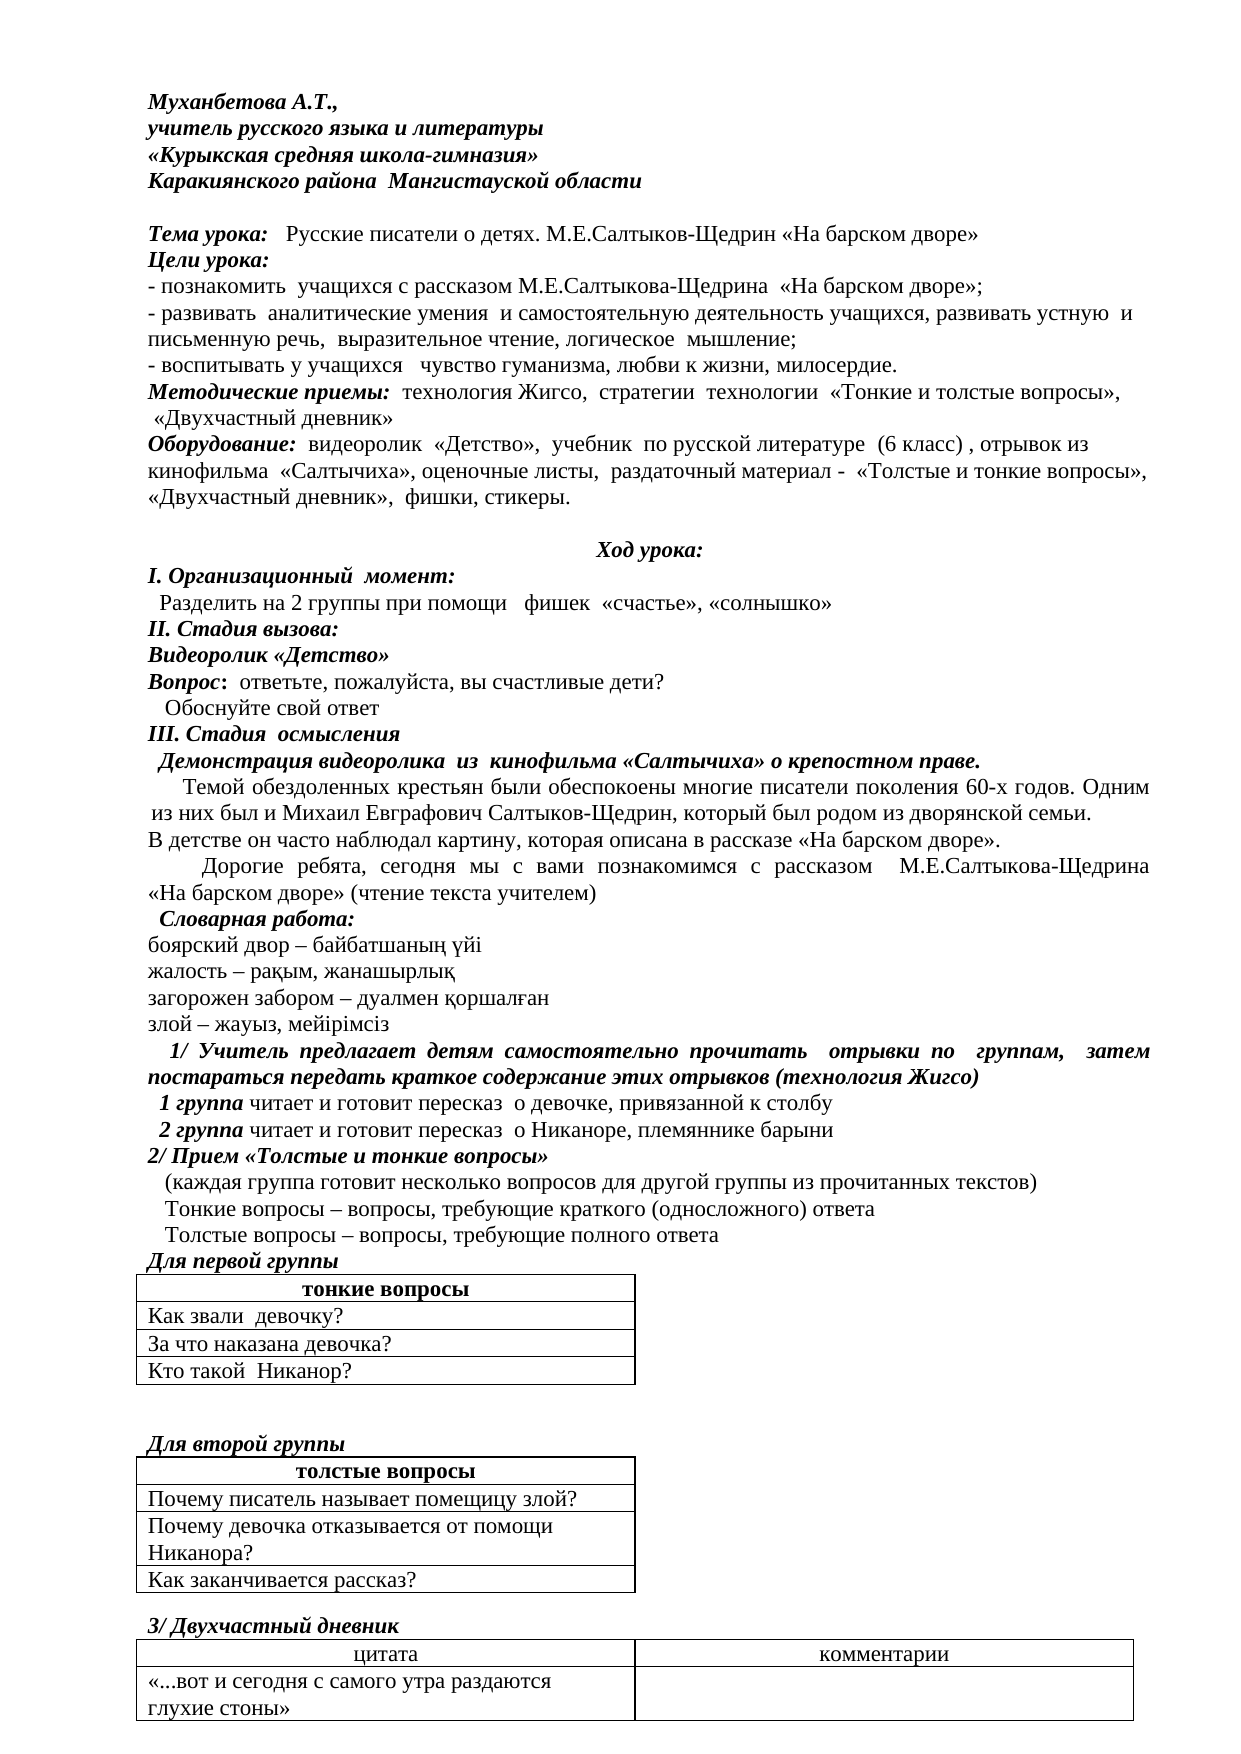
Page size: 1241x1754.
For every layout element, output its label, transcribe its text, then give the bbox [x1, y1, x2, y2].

text загорожен забором – дуалмен қоршалған [148, 984, 1152, 1010]
text 2/ Прием «Толстые и тонкие вопросы» [148, 1142, 1152, 1168]
text (каждая группа готовит несколько вопросов для другой группы из прочитанных текстов) [148, 1168, 1152, 1195]
text Толстые вопросы – вопросы, требующие полного ответа [148, 1221, 1152, 1247]
text - воспитывать у учащихся чувство гуманизма, любви к жизни, милосердие. [148, 351, 1152, 378]
list Темой обездоленных крестьян были обеспокоены многие писатели поколения 60-х годов. Одним из них был и Михаил Евграфович Салтыков-Щедрин, который был родом из дворянской семьи. [151, 773, 1152, 826]
text ІІ. Стадия вызова: [148, 615, 1152, 641]
text Для первой группы [148, 1247, 1152, 1274]
text Обоснуйте свой ответ [148, 694, 1152, 720]
text Цели урока: [148, 246, 1152, 272]
table_header цитата [137, 1640, 634, 1666]
table_cell [636, 1667, 1133, 1720]
list ІІІ. Стадия осмысления [148, 720, 1152, 747]
table_header комментарии [636, 1640, 1133, 1666]
text Видеоролик «Детство» [148, 641, 1152, 668]
text Ход урока: [148, 536, 1152, 562]
text Разделить на 2 группы при помощи фишек «счастье», «солнышко» [148, 589, 1152, 615]
table_cell За что наказана девочка? [137, 1330, 634, 1356]
table_cell Почему писатель называет помещицу злой? [137, 1485, 634, 1511]
text «Курыкская средняя школа-гимназия» [148, 141, 1152, 167]
text злой – жауыз, мейірімсіз [148, 1010, 1152, 1037]
text Тонкие вопросы – вопросы, требующие краткого (односложного) ответа [148, 1195, 1152, 1221]
table_cell Кто такой Никанор? [137, 1357, 634, 1383]
text Оборудование: видеоролик «Детство», учебник по русской литературе (6 класс) , отрывок из кинофильма «Салтычиха», оценочные листы, раздаточный материал - «Толстые и тонкие вопросы», «Двухчастный дневник», фишки, стикеры. [148, 431, 1152, 509]
table_header толстые вопросы [137, 1458, 634, 1484]
table_cell Почему девочка отказывается от помощи Никанора? [137, 1512, 634, 1565]
text жалость – рақым, жанашырлық [148, 958, 1152, 984]
text В детстве он часто наблюдал картину, которая описана в рассказе «На барском дворе». [148, 826, 1152, 852]
table_cell Как заканчивается рассказ? [137, 1566, 634, 1592]
table_cell Как звали девочку? [137, 1302, 634, 1329]
text Каракиянского района Мангистауской области [148, 167, 1152, 193]
text 1 группа читает и готовит пересказ о девочке, привязанной к столбу [148, 1089, 1152, 1116]
text Дорогие ребята, сегодня мы с вами познакомимся с рассказом М.Е.Салтыкова-Щедрина «На барском дворе» (чтение текста учителем) [148, 852, 1152, 905]
text боярский двор – байбатшаның үйі [148, 931, 1152, 958]
text 2 группа читает и готовит пересказ о Никаноре, племяннике барыни [148, 1116, 1152, 1142]
text Словарная работа: [148, 905, 1152, 931]
text «Двухчастный дневник» [148, 404, 1152, 431]
text 3/ Двухчастный дневник [148, 1612, 1152, 1639]
text Муханбетова А.Т., [148, 88, 1152, 114]
text Методические приемы: технология Жигсо, стратегии технологии «Тонкие и толстые вопросы», [148, 378, 1152, 404]
text Тема урока: Русские писатели о детях. М.Е.Салтыков-Щедрин «На барском дворе» [148, 220, 1152, 246]
text 1/ Учитель предлагает детям самостоятельно прочитать отрывки по группам, затем постараться передать краткое содержание этих отрывков (технология Жигсо) [148, 1037, 1152, 1089]
table_header тонкие вопросы [137, 1275, 634, 1301]
text - познакомить учащихся с рассказом М.Е.Салтыкова-Щедрина «На барском дворе»; [148, 272, 1152, 299]
text - развивать аналитические умения и самостоятельную деятельность учащихся, развивать устную и письменную речь, выразительное чтение, логическое мышление; [148, 299, 1152, 351]
text Вопрос: ответьте, пожалуйста, вы счастливые дети? [148, 668, 1152, 694]
text Для второй группы [148, 1430, 1152, 1456]
table_cell «...вот и сегодня с самого утра раздаются глухие стоны» [137, 1667, 634, 1720]
list Демонстрация видеоролика из кинофильма «Салтычиха» о крепостном праве. [148, 747, 1152, 773]
text І. Организационный момент: [148, 562, 1152, 589]
text учитель русского языка и литературы [148, 114, 1152, 141]
